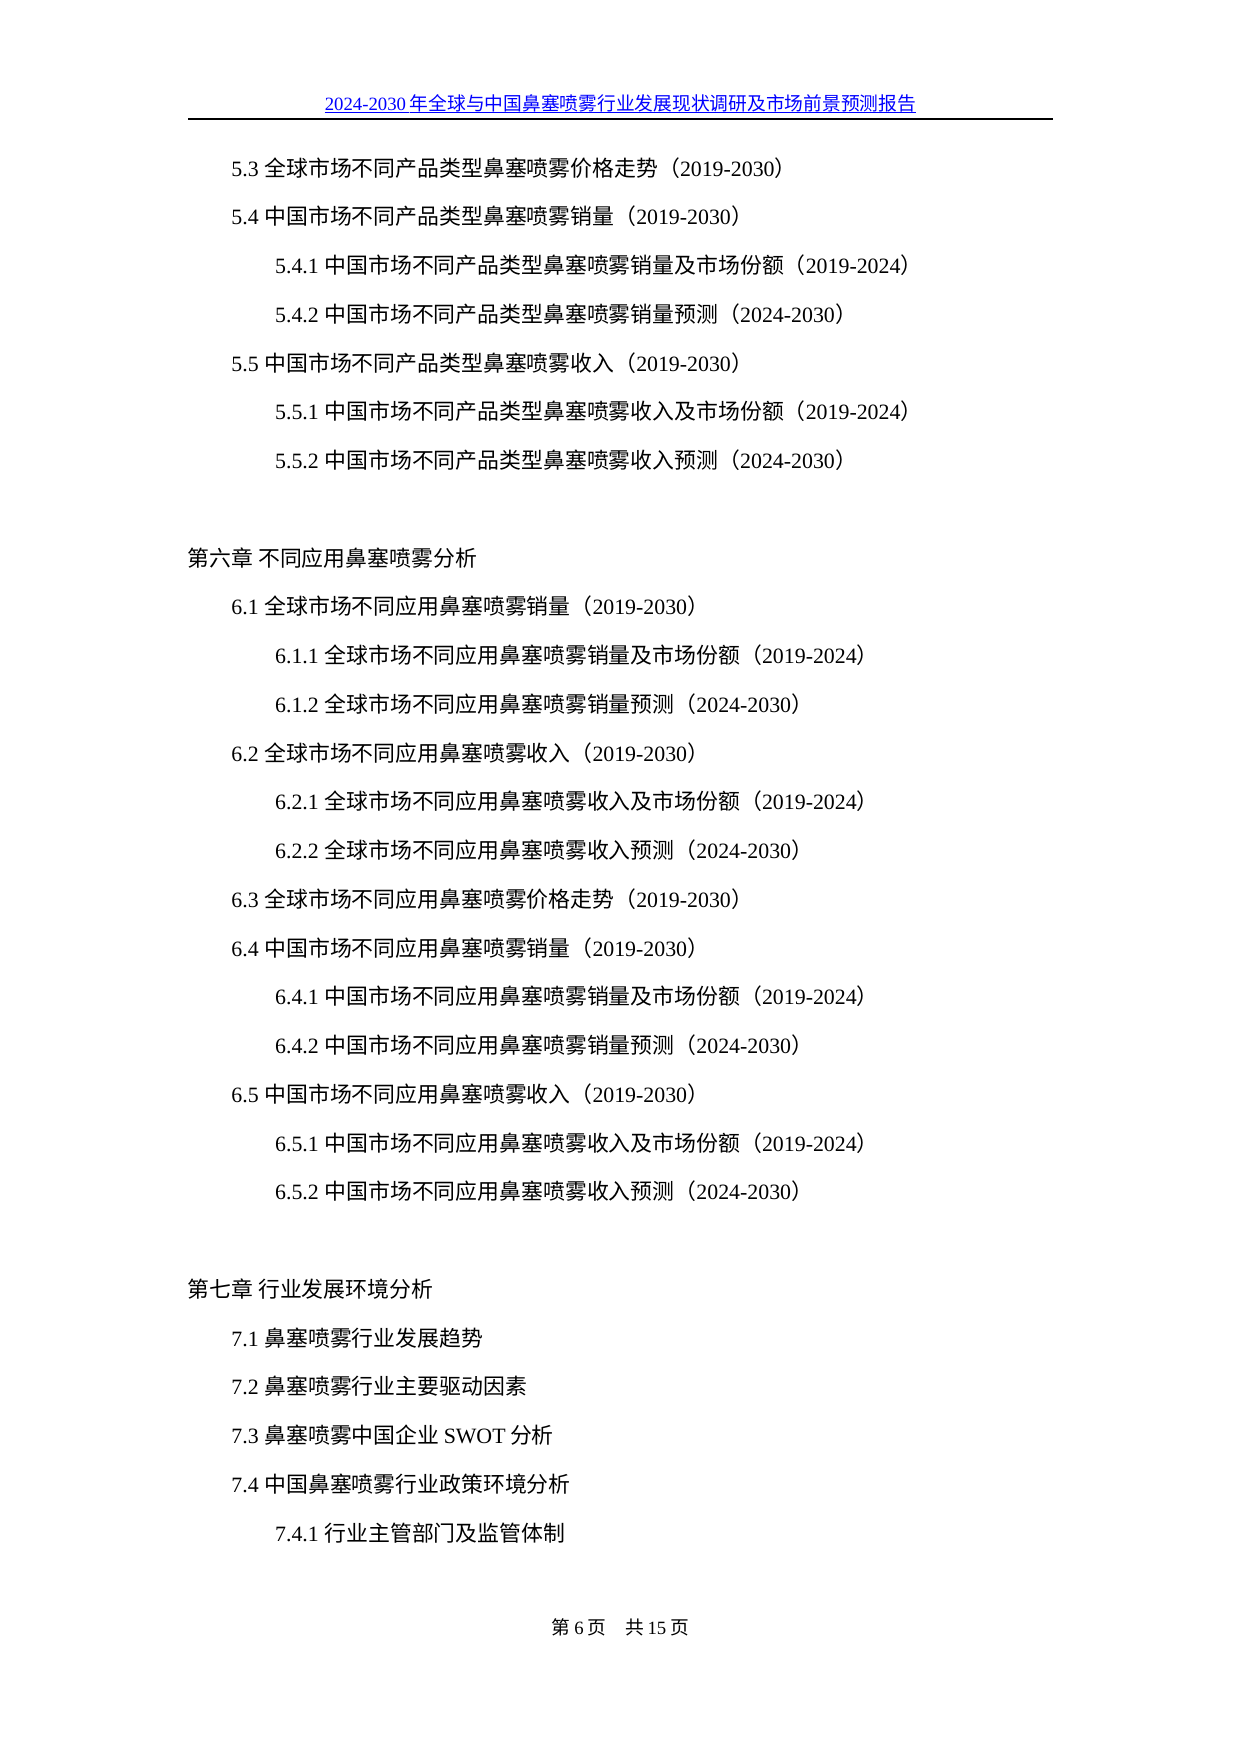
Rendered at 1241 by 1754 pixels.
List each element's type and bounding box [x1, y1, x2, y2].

text [187, 150, 1053, 1548]
